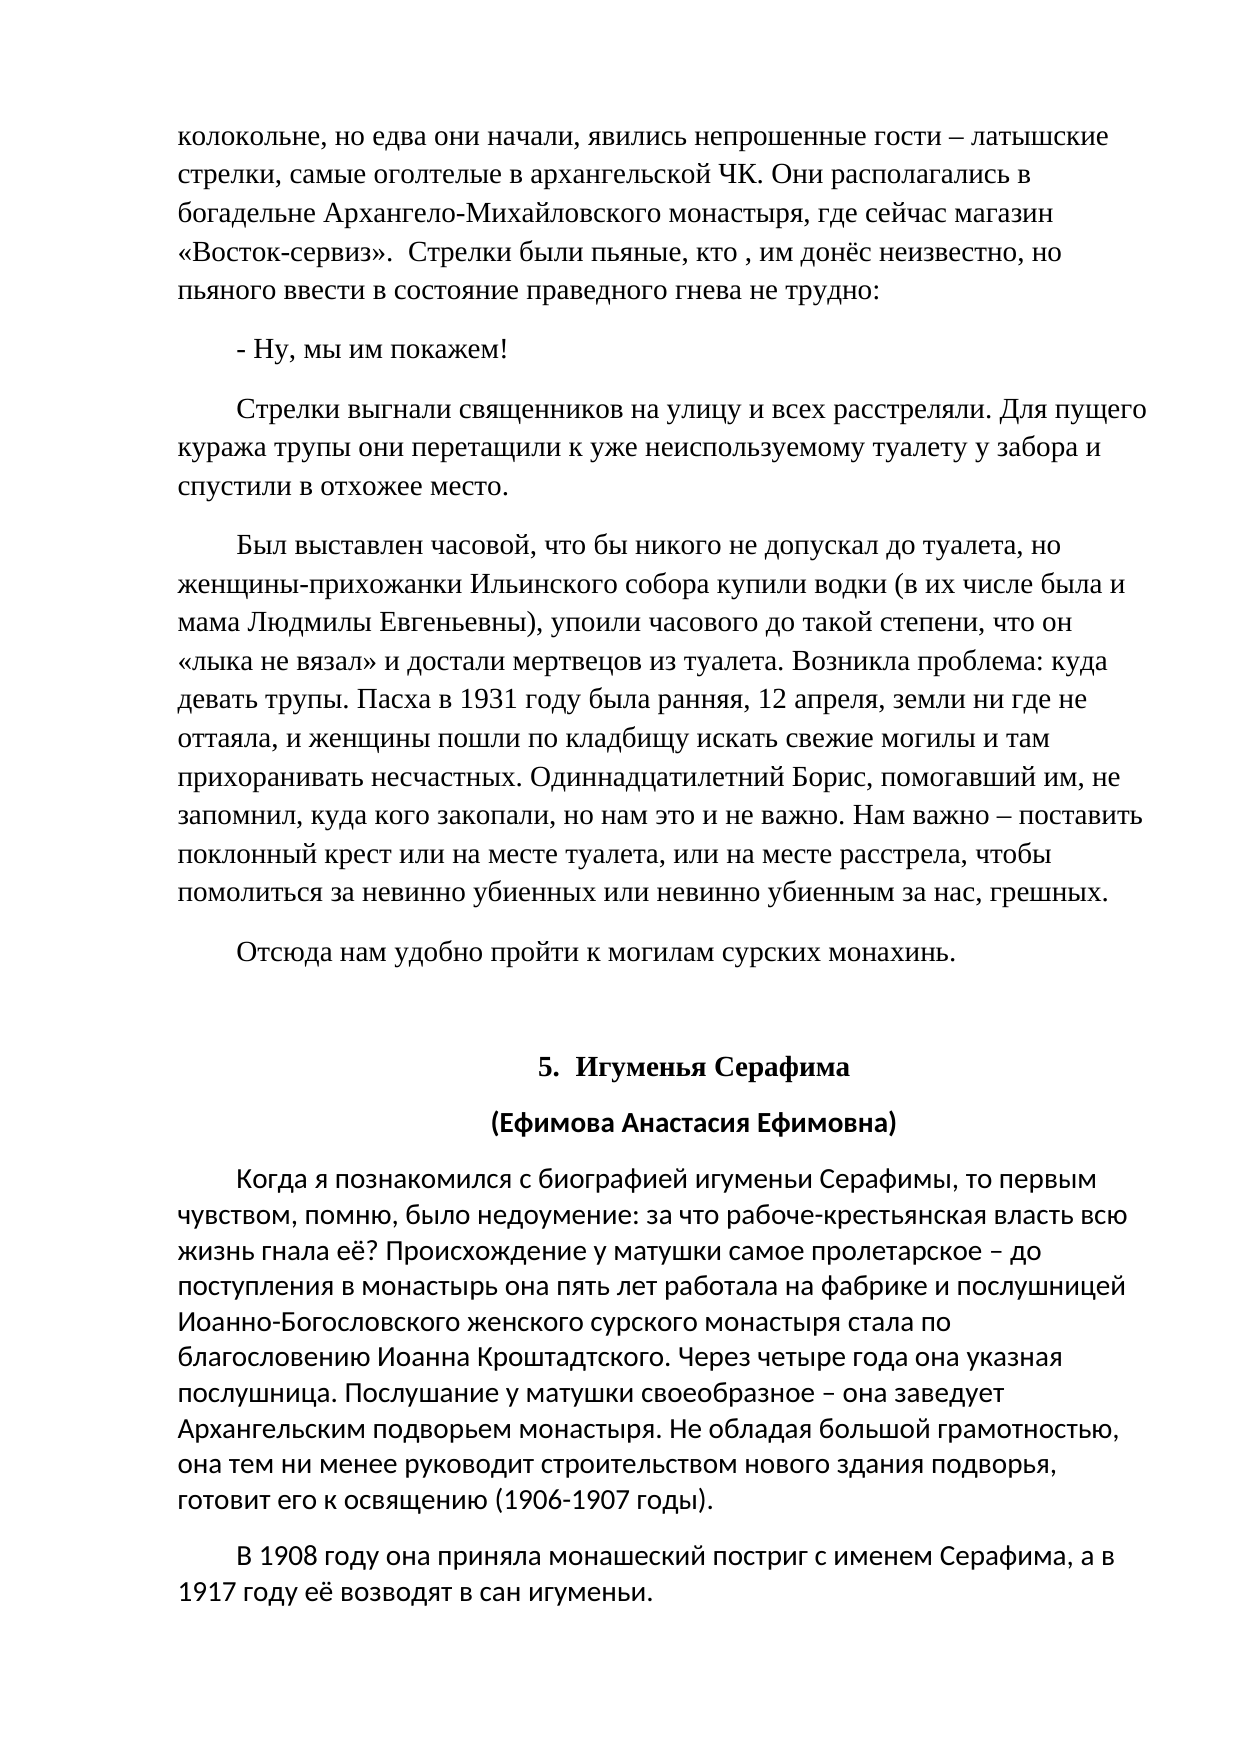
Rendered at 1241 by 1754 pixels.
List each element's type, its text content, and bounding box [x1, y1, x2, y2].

text Стрелки выгнали священников на улицу и всех расстреляли. Для пущего куража трупы они перетащили к уже неиспользуемому туалету у забора и спустили в отхожее место. [177, 391, 1152, 502]
text - Ну, мы им покажем! [177, 332, 1152, 365]
text Был выставлен часовой, что бы никого не допускал до туалета, но женщины-прихожанки Ильинского собора купили водки (в их числе была и мама Людмилы Евгеньевны), упоили часового до такой степени, что он «лыка не вязал» и достали мертвецов из туалета. Возникла проблема: куда девать трупы. Пасха в 1931 году была ранняя, 12 апреля, земли ни где не оттаяла, и женщины пошли по кладбищу искать свежие могилы и там прихоранивать несчастных. Одиннадцатилетний Борис, помогавший им, не запомнил, куда кого закопали, но нам это и не важно. Нам важно – поставить поклонный крест или на месте туалета, или на месте расстрела, чтобы помолиться за невинно убиенных или невинно убиенным за нас, грешных. [177, 527, 1152, 908]
list Игуменья Серафима [236, 1049, 1152, 1083]
text Отсюда нам удобно пройти к могилам сурских монахинь. [177, 934, 1152, 967]
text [177, 118, 1152, 306]
text (Ефимова Анастасия Ефимовна) [177, 1104, 1152, 1139]
text В 1908 году она приняла монашеский постриг с именем Серафима, а в 1917 году её возводят в сан игуменьи. [177, 1537, 1152, 1609]
text Когда я познакомился с биографией игуменьи Серафимы, то первым чувством, помню, было недоумение: за что рабоче-крестьянская власть всю жизнь гнала её? Происхождение у матушки самое пролетарское – до поступления в монастырь она пять лет работала на фабрике и послушницей Иоанно-Богословского женского сурского монастыря стала по благословению Иоанна Кроштадтского. Через четыре года она указная послушница. Послушание у матушки своеобразное – она заведует Архангельским подворьем монастыря. Не обладая большой грамотностью, она тем ни менее руководит строительством нового здания подворья, готовит его к освящению (1906-1907 годы). [177, 1160, 1152, 1517]
